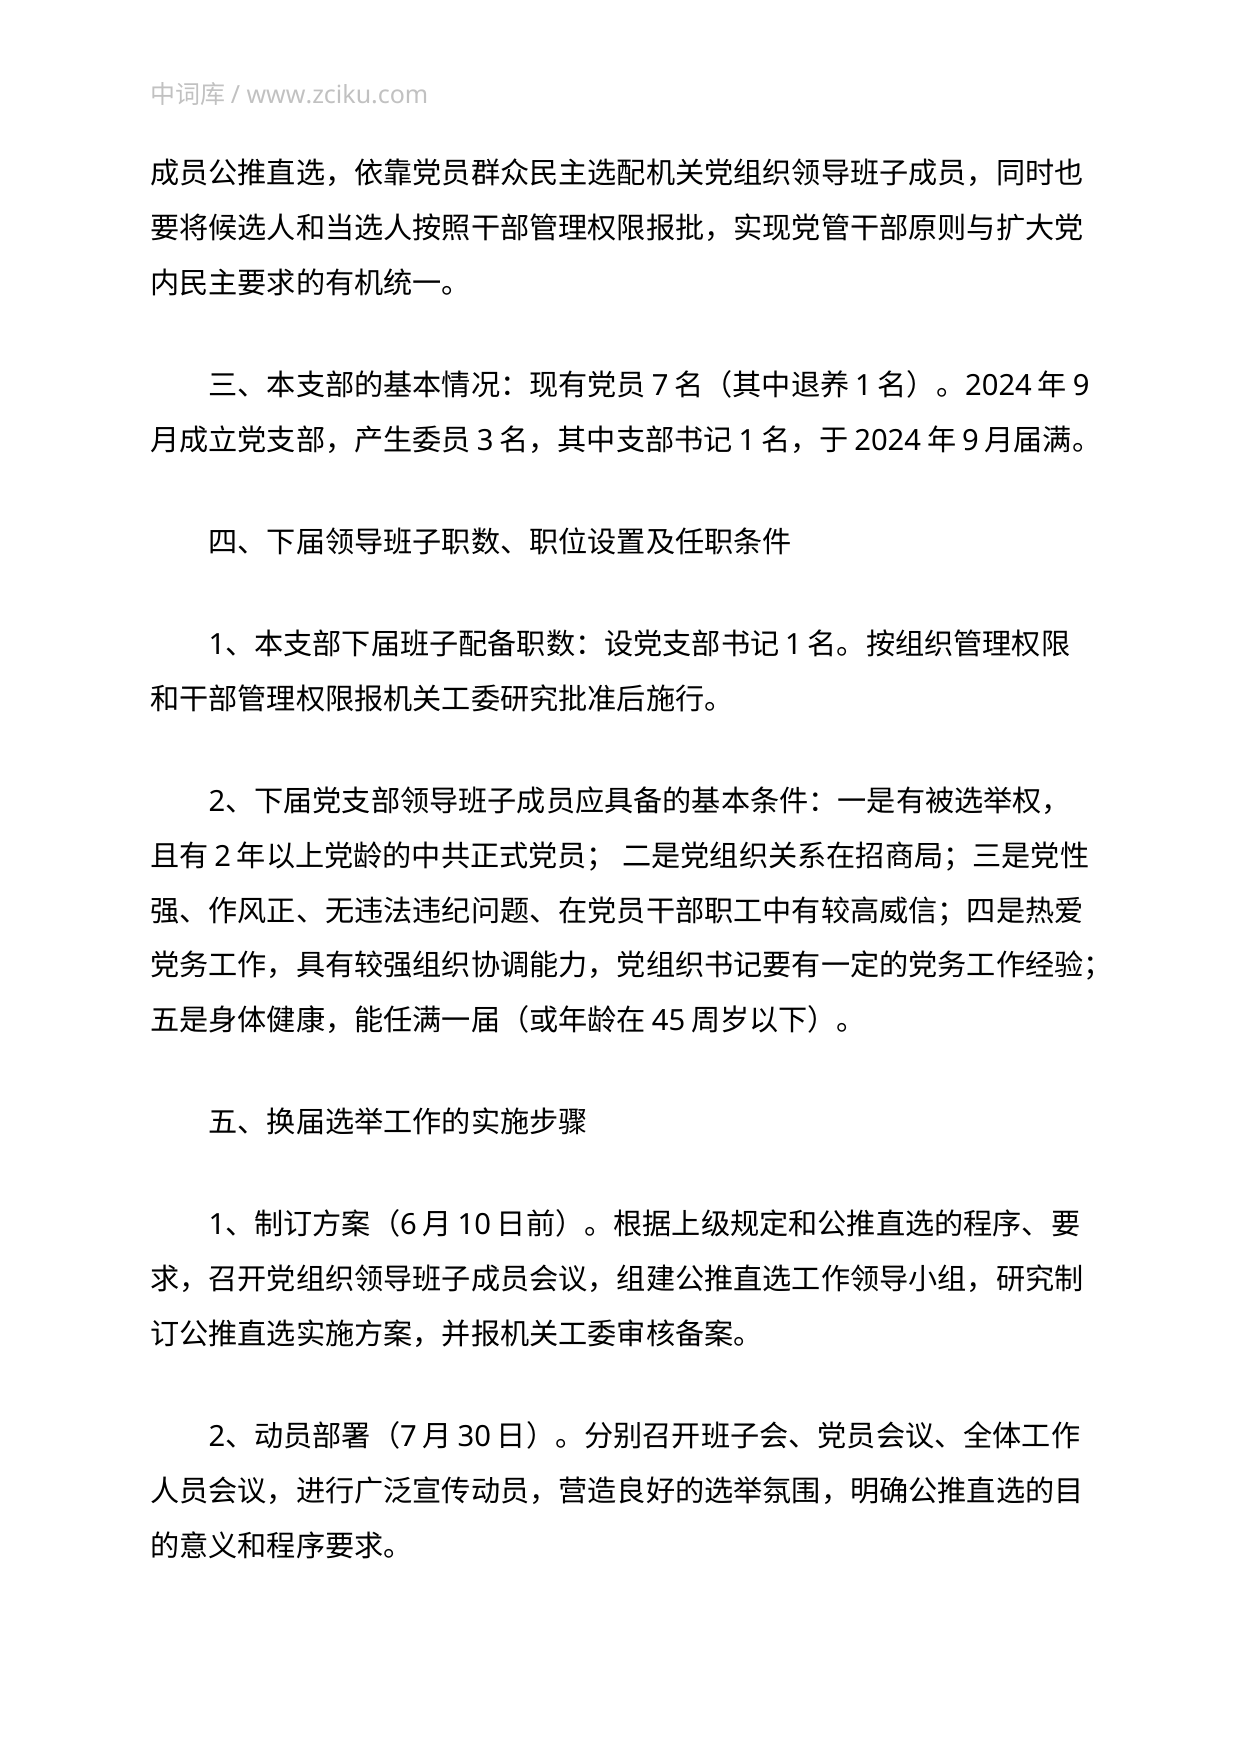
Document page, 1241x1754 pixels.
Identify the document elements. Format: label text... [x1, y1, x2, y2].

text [150, 150, 1090, 302]
text 四、下届领导班子职数、职位设置及任职条件 [150, 518, 1090, 561]
text 1、本支部下届班子配备职数：设党支部书记1名。按组织管理权限和干部管理权限报机关工委研究批准后施行。 [150, 620, 1090, 718]
text 三、本支部的基本情况：现有党员7名（其中退养1名）。2024年9月成立党支部，产生委员3名，其中支部书记1名，于2024年9月届满。 [150, 362, 1090, 459]
text 1、制订方案（6月10日前）。根据上级规定和公推直选的程序、要求，召开党组织领导班子成员会议，组建公推直选工作领导小组，研究制订公推直选实施方案，并报机关工委审核备案。 [150, 1201, 1090, 1353]
text 五、换届选举工作的实施步骤 [150, 1099, 1090, 1141]
text 2、下届党支部领导班子成员应具备的基本条件：一是有被选举权，且有2年以上党龄的中共正式党员； 二是党组织关系在招商局；三是党性强、作风正、无违法违纪问题、在党员干部职工中有较高威信；四是热爱党务工作，具有较强组织协调能力，党组织书记要有一定的党务工作经验；五是身体健康，能任满一届（或年龄在45周岁以下）。 [150, 777, 1090, 1039]
text 2、动员部署（7月30日）。分别召开班子会、党员会议、全体工作人员会议，进行广泛宣传动员，营造良好的选举氛围，明确公推直选的目的意义和程序要求。 [150, 1412, 1090, 1564]
